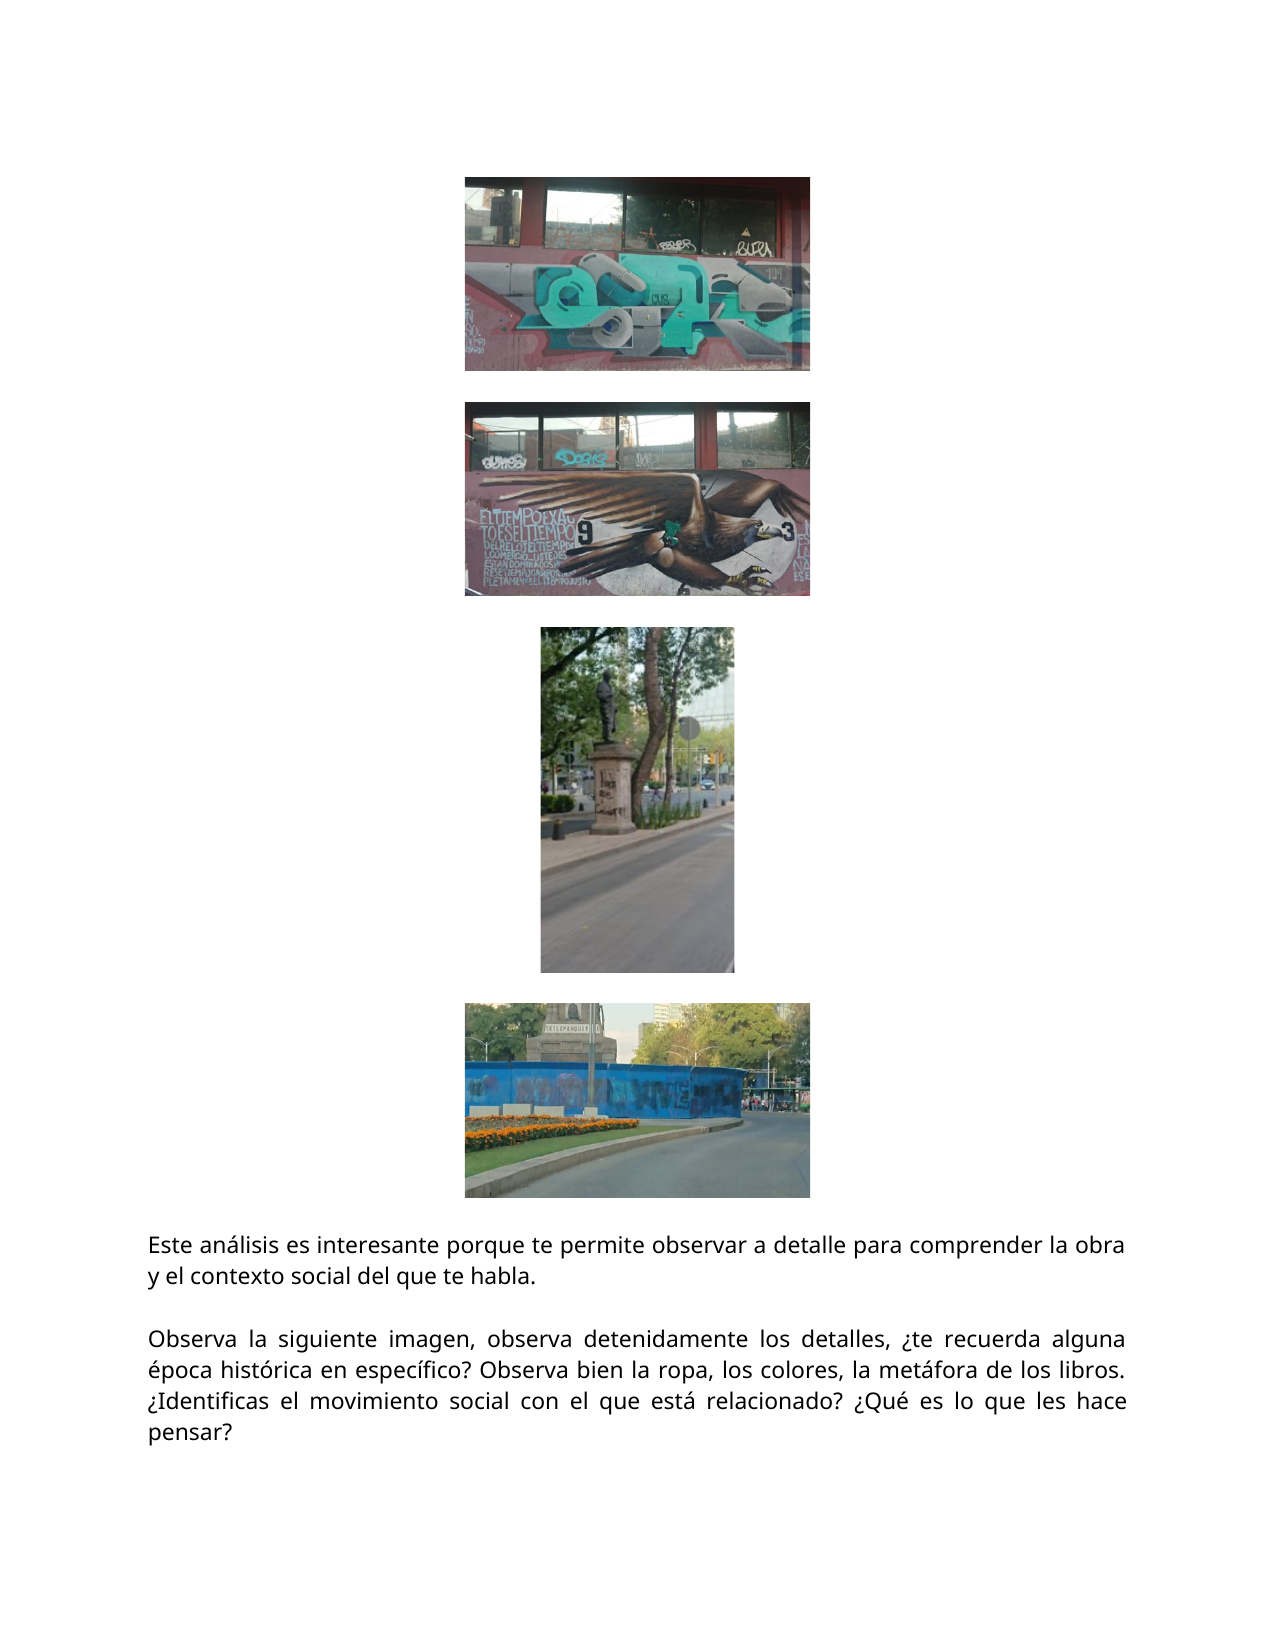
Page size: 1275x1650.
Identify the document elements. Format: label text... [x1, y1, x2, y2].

text Observa la siguiente imagen, observa detenidamente los detalles, ¿te recuerda alguna época histórica en específico? Observa bien la ropa, los colores, la metáfora de los libros. ¿Identificas el movimiento social con el que está relacionado? ¿Qué es lo que les hace pensar? [148, 1322, 1127, 1447]
text Este análisis es interesante porque te permite observar a detalle para comprender la obra y el contexto social del que te habla. [148, 1229, 1127, 1291]
picture [540, 627, 735, 973]
picture [464, 1003, 811, 1198]
picture [464, 177, 811, 371]
picture [464, 402, 811, 596]
